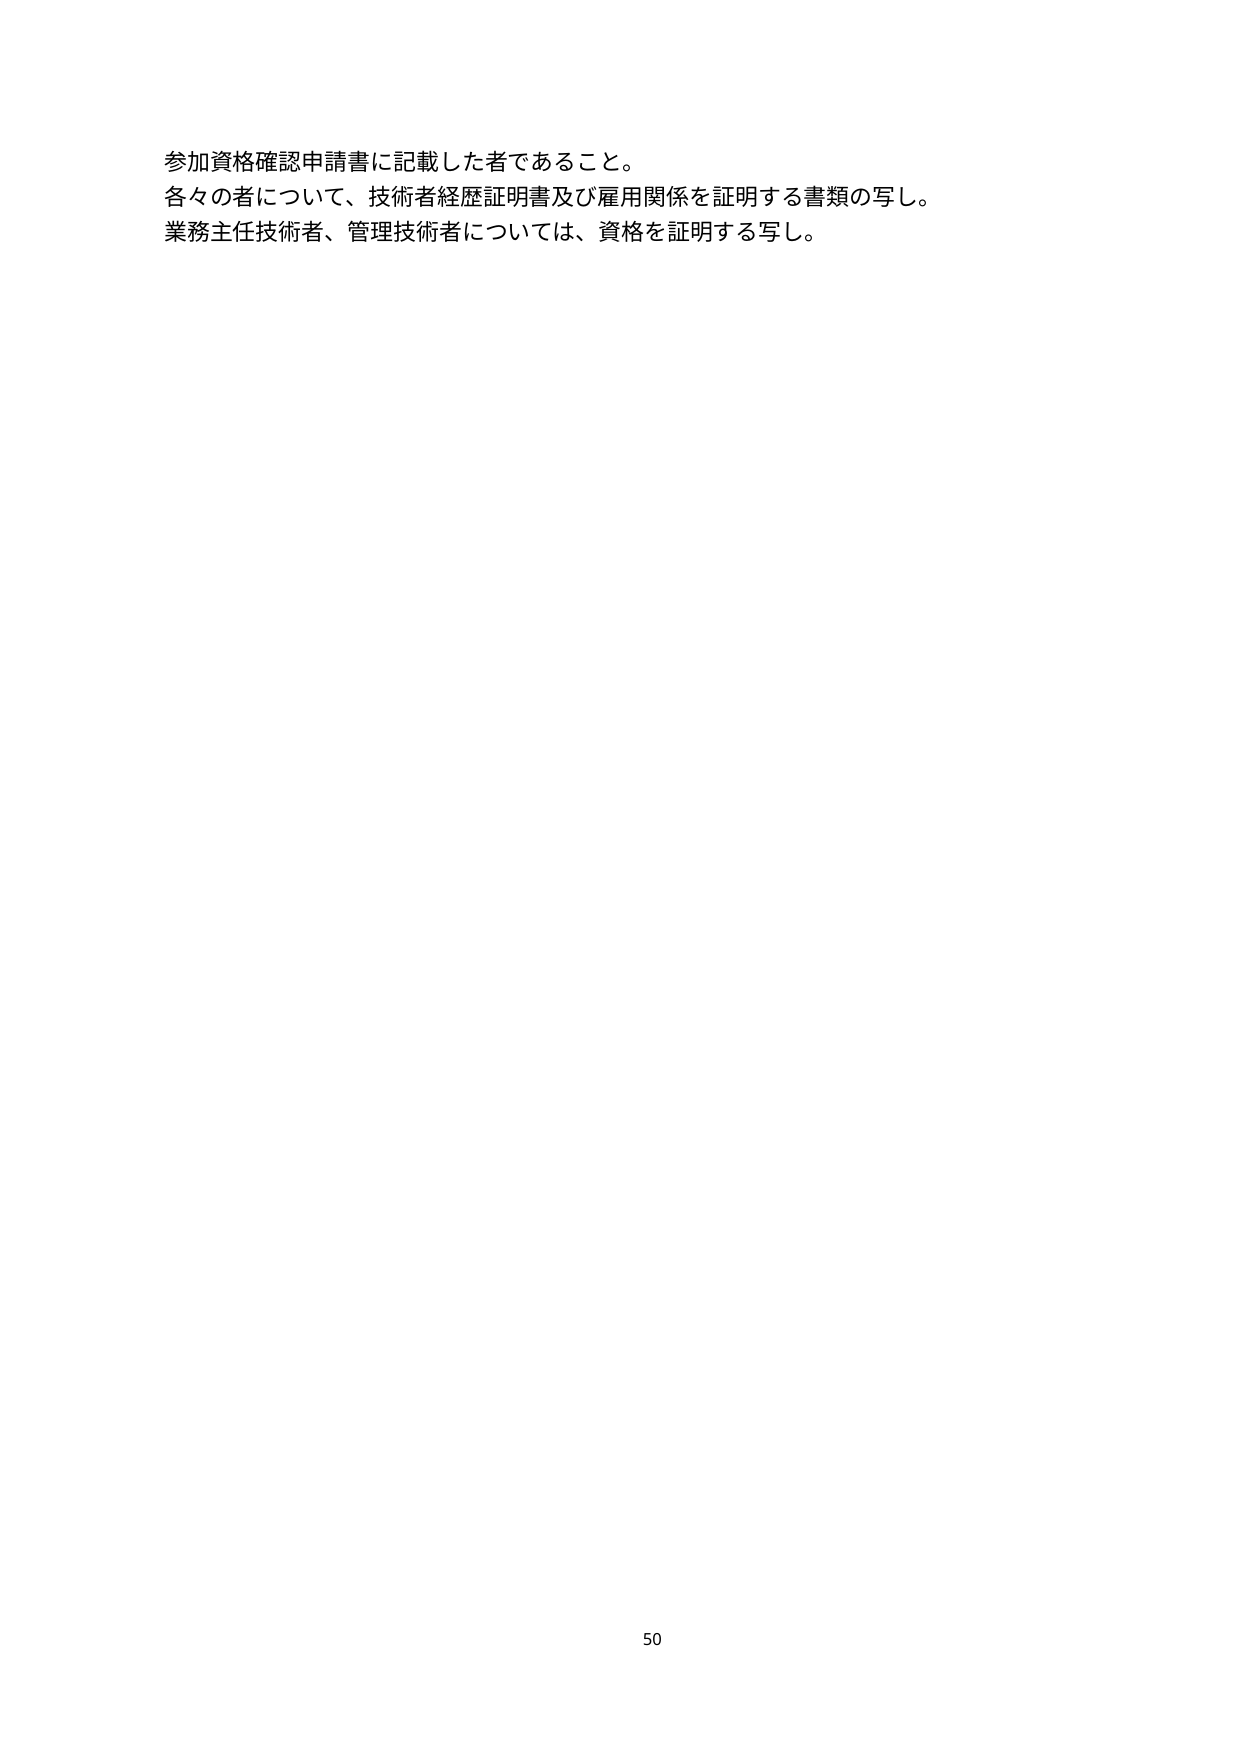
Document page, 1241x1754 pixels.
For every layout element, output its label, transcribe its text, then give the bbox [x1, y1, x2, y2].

text 各々の者について、技術者経歴証明書及び雇用関係を証明する書類の写し。 [118, 178, 1122, 213]
text 業務主任技術者、管理技術者については、資格を証明する写し。 [118, 213, 1122, 248]
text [118, 143, 1122, 178]
